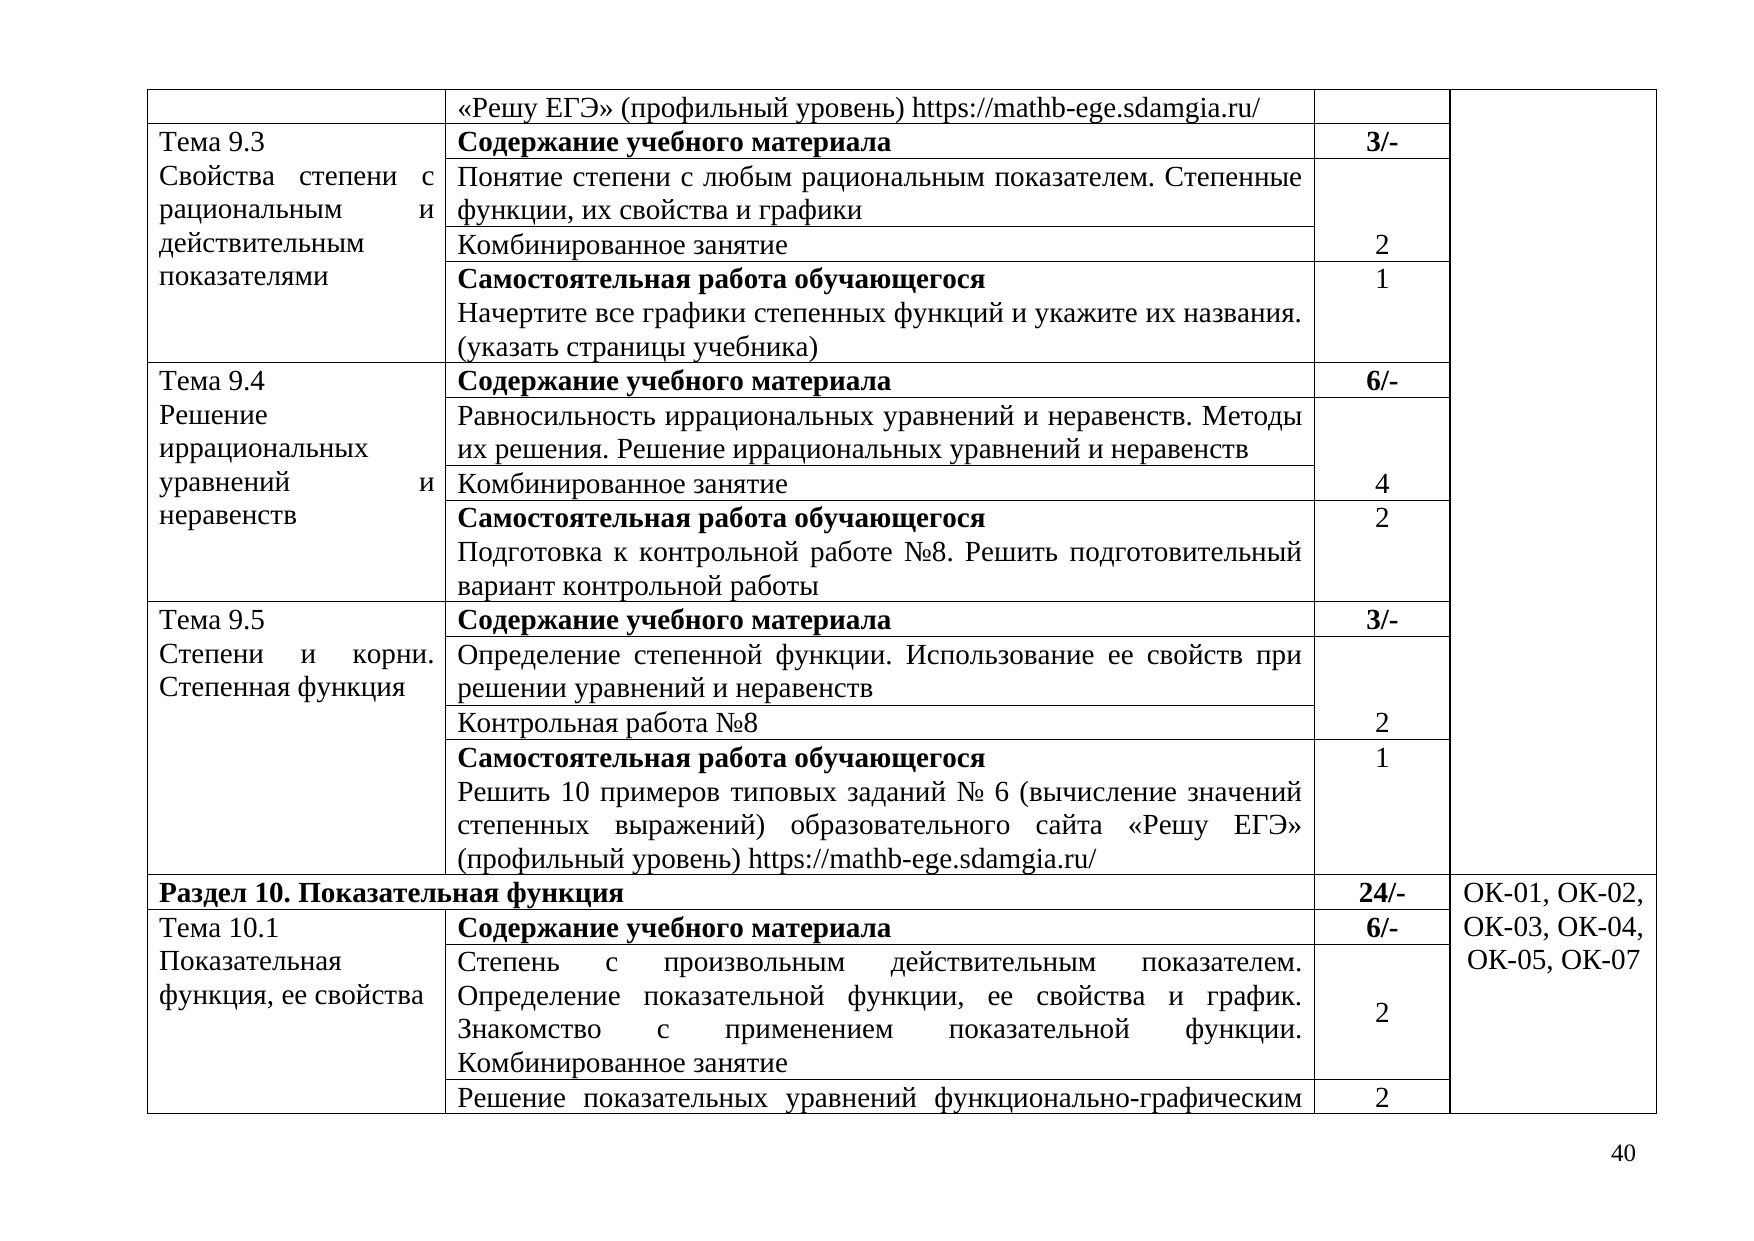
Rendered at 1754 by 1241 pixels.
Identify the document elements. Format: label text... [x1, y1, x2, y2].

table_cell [446, 1080, 1314, 1113]
table_cell Тема 9.4 Решение иррациональных уравнений и неравенств [148, 363, 445, 601]
table_cell Самостоятельная работа обучающегося Подготовка к контрольной работе №8. Решить подготовительный вариант контрольной работы [446, 501, 1314, 601]
table_cell 3/- [1315, 124, 1449, 158]
table_cell Равносильность иррациональных уравнений и неравенств. Методы их решения. Решение иррациональных уравнений и неравенств [446, 398, 1314, 465]
table_cell Понятие степени с любым рациональным показателем. Степенные функции, их свойства и графики [446, 159, 1314, 226]
table_cell Содержание учебного материала [446, 910, 1314, 943]
table_cell Самостоятельная работа обучающегося Решить 10 примеров типовых заданий № 6 (вычисление значений степенных выражений) образовательного сайта «Решу ЕГЭ» (профильный уровень) https://mathb-ege.sdamgia.ru/ [446, 740, 1314, 874]
table_cell Комбинированное занятие [446, 466, 1314, 499]
table_cell Самостоятельная работа обучающегося Начертите все графики степенных функций и укажите их названия.(указать страницы учебника) [446, 262, 1314, 362]
table_cell Тема 10.1 Показательная функция, ее свойства [148, 910, 445, 1113]
table_cell Тема 9.5 Степени и корни. Степенная функция [148, 602, 445, 874]
table_cell ОК-01, ОК-02, ОК-03, ОК-04, ОК-05, ОК-07 [1451, 875, 1656, 1113]
table_cell 2 [1315, 945, 1449, 1079]
table_cell Степень с произвольным действительным показателем. Определение показательной функции, ее свойства и график. Знакомство с применением показательной функции. Комбинированное занятие [446, 945, 1314, 1079]
table_cell 24/- [1315, 875, 1449, 909]
table_cell Контрольная работа №8 [446, 706, 1314, 739]
table_cell Комбинированное занятие [446, 227, 1314, 261]
table_cell 2 [1315, 637, 1449, 739]
table_cell 2 [1315, 501, 1449, 601]
table_cell 2 [1315, 159, 1449, 261]
table_cell 2 [1315, 90, 1449, 123]
table_cell Раздел 10. Показательная функция [148, 875, 1314, 909]
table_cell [446, 90, 1314, 123]
table_cell Содержание учебного материала [446, 124, 1314, 158]
table_cell 4 [1315, 398, 1449, 499]
table_cell Содержание учебного материала [446, 602, 1314, 636]
table_cell Определение степенной функции. Использование ее свойств при решении уравнений и неравенств [446, 637, 1314, 704]
table_cell 6/- [1315, 910, 1449, 943]
table_cell 6/- [1315, 363, 1449, 397]
table_cell 1 [1315, 262, 1449, 362]
table_cell 2 [1315, 1080, 1449, 1113]
table_cell Содержание учебного материала [446, 363, 1314, 397]
table_cell 3/- [1315, 602, 1449, 636]
table_cell 1 [1315, 740, 1449, 874]
table_cell Тема 9.3 Свойства степени с рациональным и действительным показателями [148, 124, 445, 362]
